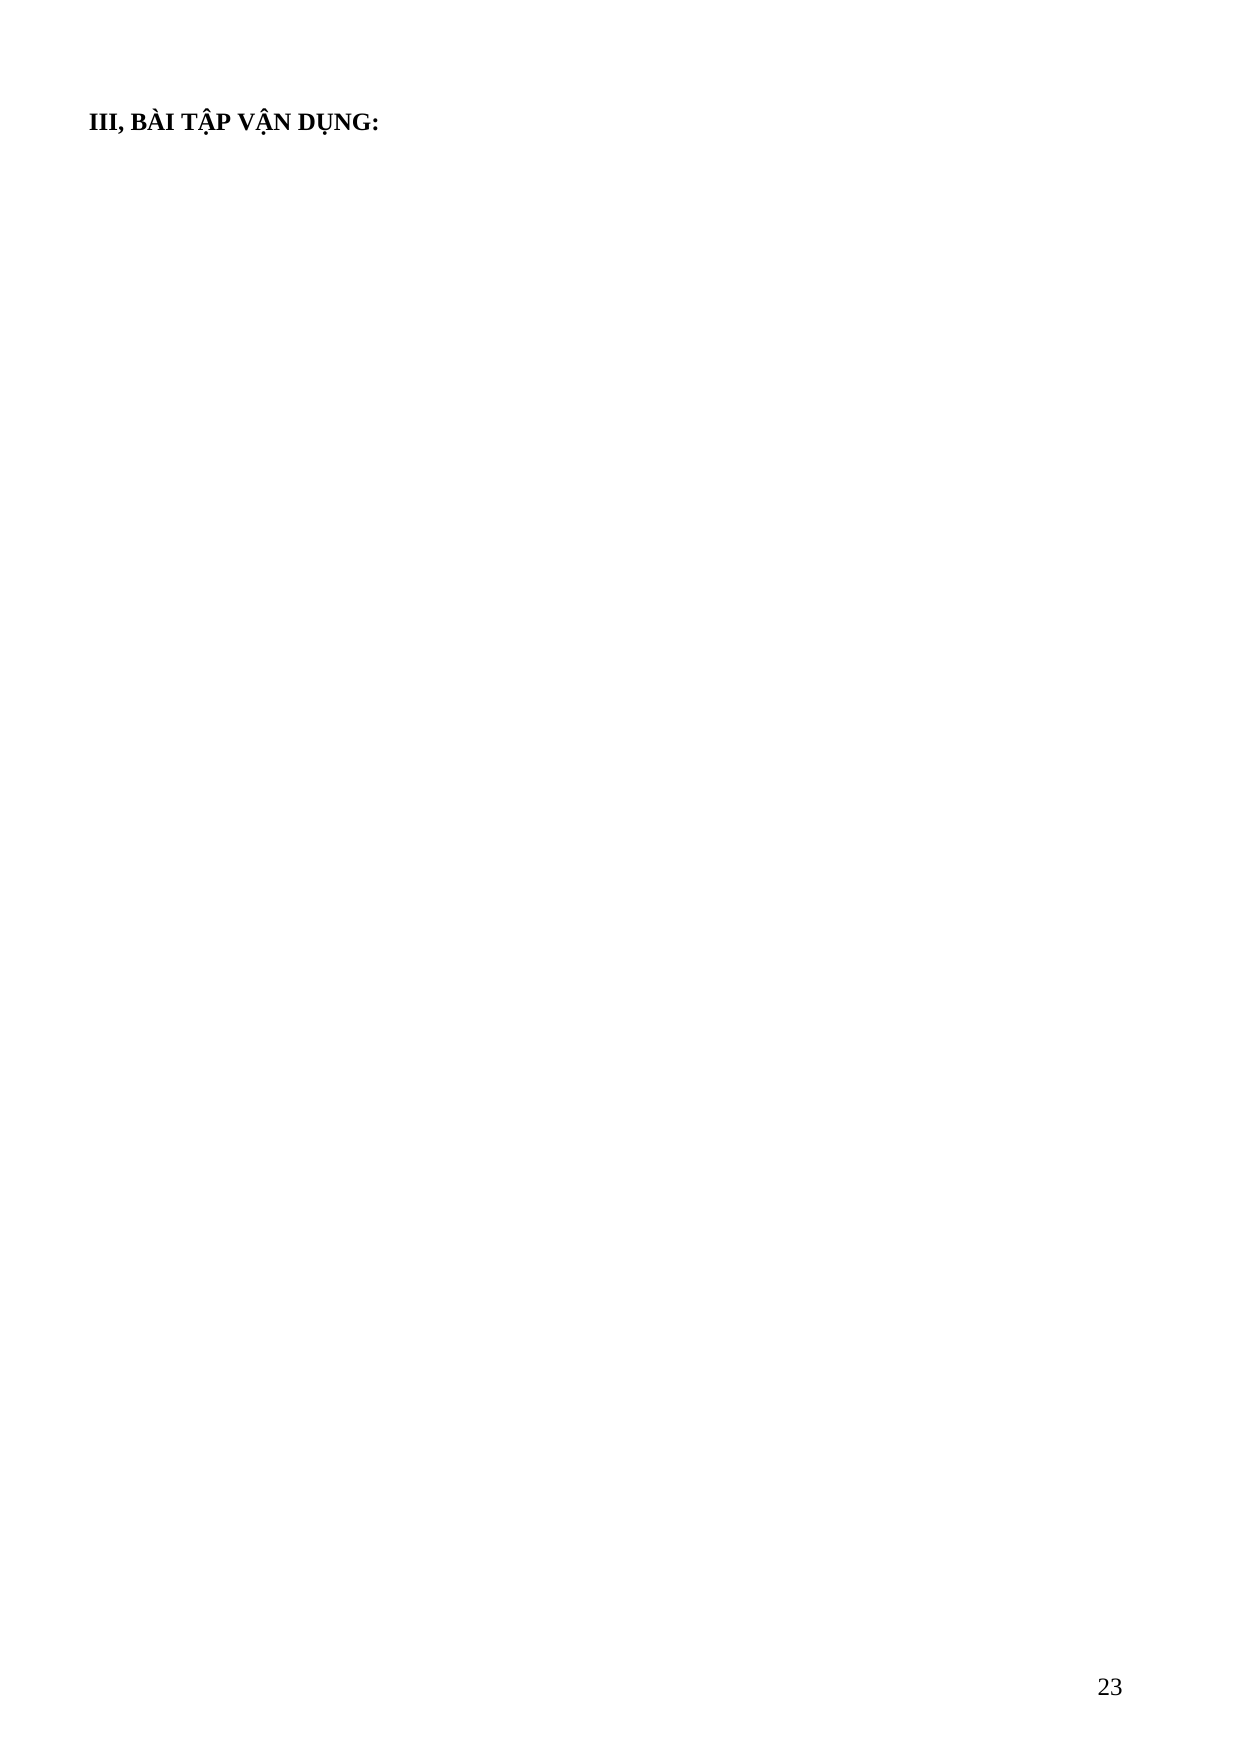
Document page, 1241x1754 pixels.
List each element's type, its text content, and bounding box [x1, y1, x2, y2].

text III, BÀI TẬP VẬN DỤNG: [89, 107, 1172, 136]
